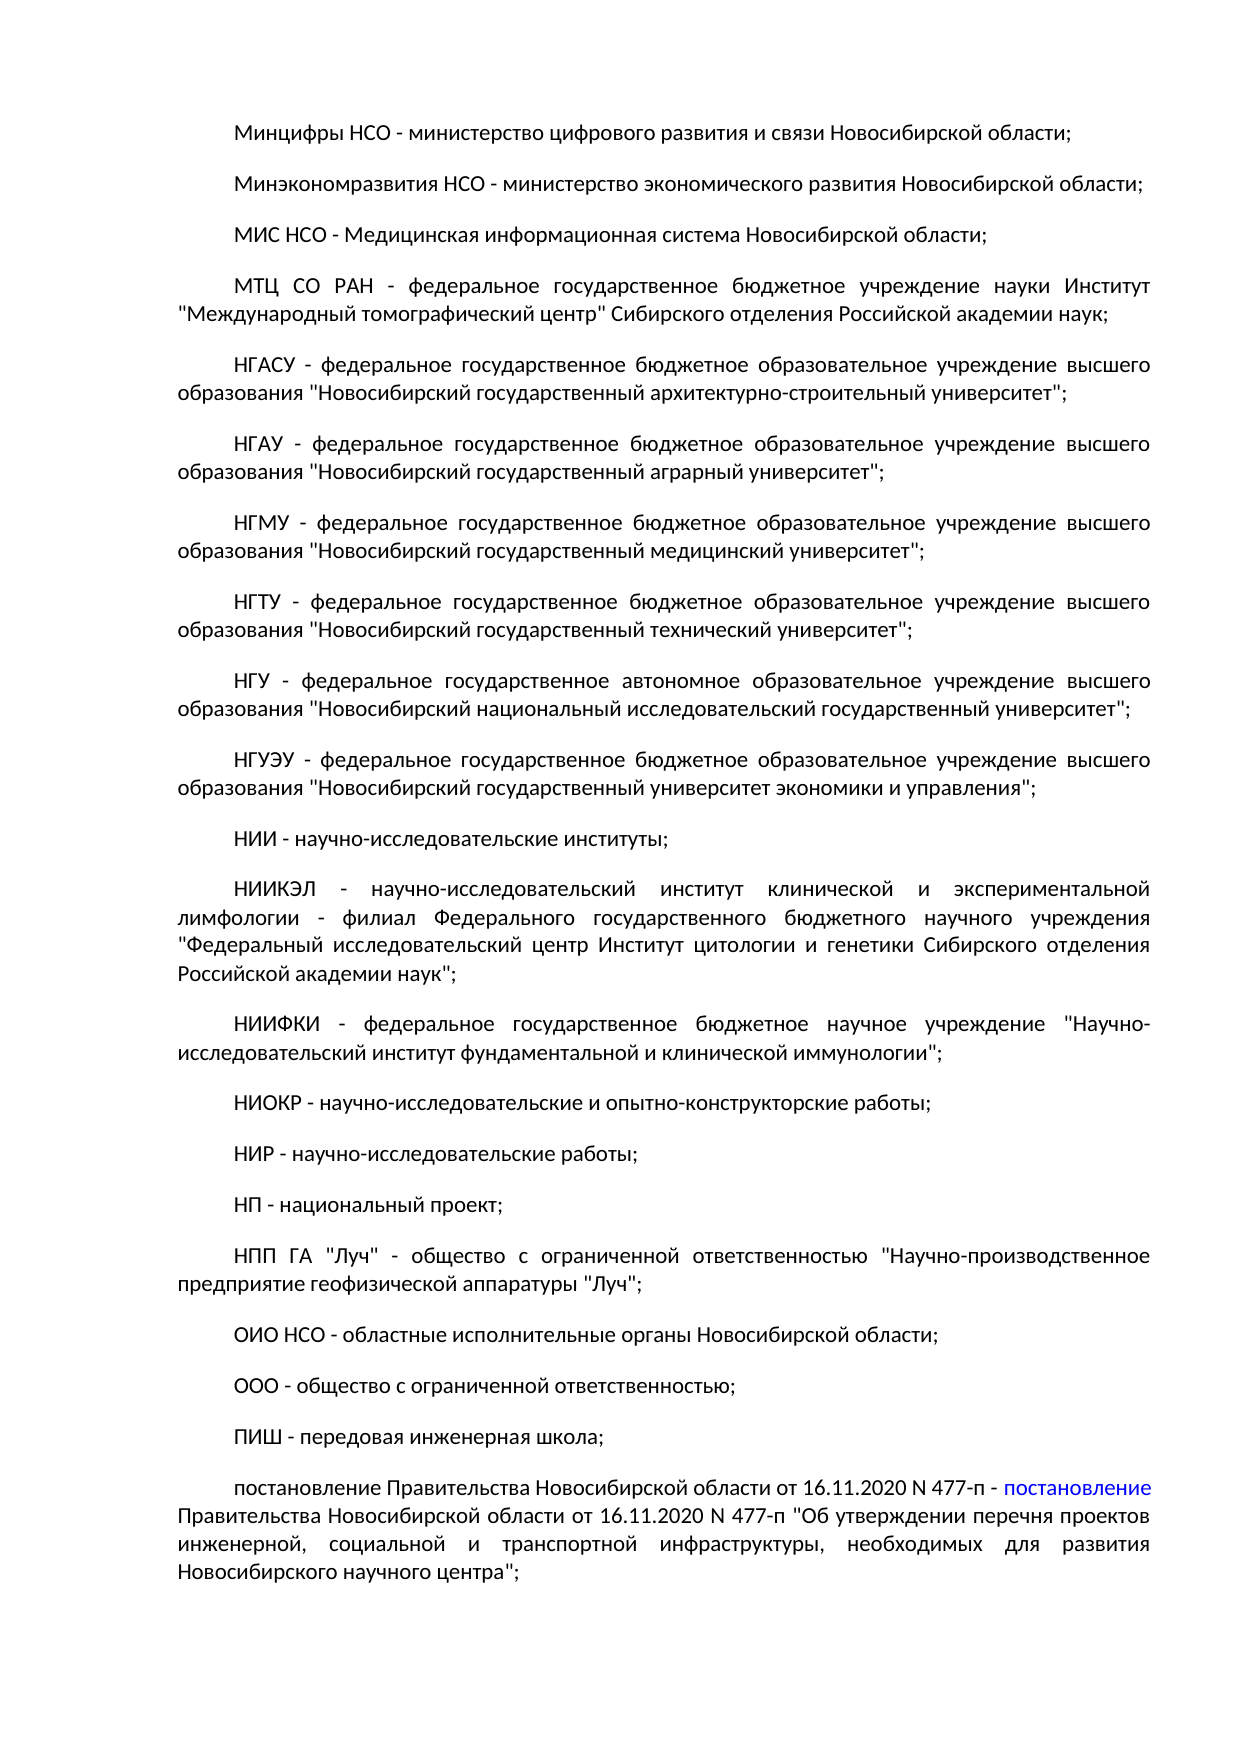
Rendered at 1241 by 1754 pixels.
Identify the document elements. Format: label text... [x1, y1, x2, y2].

text НИИ - научно-исследовательские институты; [177, 824, 1152, 852]
text ОИО НСО - областные исполнительные органы Новосибирской области; [177, 1320, 1152, 1348]
text МИС НСО - Медицинская информационная система Новосибирской области; [177, 220, 1152, 248]
text НИИФКИ - федеральное государственное бюджетное научное учреждение "Научно-исследовательский институт фундаментальной и клинической иммунологии"; [177, 1009, 1152, 1066]
text НП - национальный проект; [177, 1190, 1152, 1218]
text НГМУ - федеральное государственное бюджетное образовательное учреждение высшего образования "Новосибирский государственный медицинский университет"; [177, 508, 1152, 564]
text постановление Правительства Новосибирской области от 16.11.2020 N 477-п - постановление Правительства Новосибирской области от 16.11.2020 N 477-п "Об утверждении перечня проектов инженерной, социальной и транспортной инфраструктуры, необходимых для развития Новосибирского научного центра"; [177, 1473, 1152, 1585]
text НГАУ - федеральное государственное бюджетное образовательное учреждение высшего образования "Новосибирский государственный аграрный университет"; [177, 429, 1152, 485]
text Минцифры НСО - министерство цифрового развития и связи Новосибирской области; [177, 118, 1152, 146]
text ООО - общество с ограниченной ответственностью; [177, 1371, 1152, 1399]
text НГУ - федеральное государственное автономное образовательное учреждение высшего образования "Новосибирский национальный исследовательский государственный университет"; [177, 666, 1152, 722]
text НГАСУ - федеральное государственное бюджетное образовательное учреждение высшего образования "Новосибирский государственный архитектурно-строительный университет"; [177, 350, 1152, 406]
text НИР - научно-исследовательские работы; [177, 1139, 1152, 1167]
text ПИШ - передовая инженерная школа; [177, 1422, 1152, 1450]
text НГУЭУ - федеральное государственное бюджетное образовательное учреждение высшего образования "Новосибирский государственный университет экономики и управления"; [177, 745, 1152, 801]
text НПП ГА "Луч" - общество с ограниченной ответственностью "Научно-производственное предприятие геофизической аппаратуры "Луч"; [177, 1241, 1152, 1297]
text Минэкономразвития НСО - министерство экономического развития Новосибирской области; [177, 169, 1152, 197]
text НГТУ - федеральное государственное бюджетное образовательное учреждение высшего образования "Новосибирский государственный технический университет"; [177, 587, 1152, 643]
text НИИКЭЛ - научно-исследовательский институт клинической и экспериментальной лимфологии - филиал Федерального государственного бюджетного научного учреждения "Федеральный исследовательский центр Институт цитологии и генетики Сибирского отделения Российской академии наук"; [177, 874, 1152, 987]
text НИОКР - научно-исследовательские и опытно-конструкторские работы; [177, 1088, 1152, 1117]
text МТЦ СО РАН - федеральное государственное бюджетное учреждение науки Институт "Международный томографический центр" Сибирского отделения Российской академии наук; [177, 271, 1152, 327]
